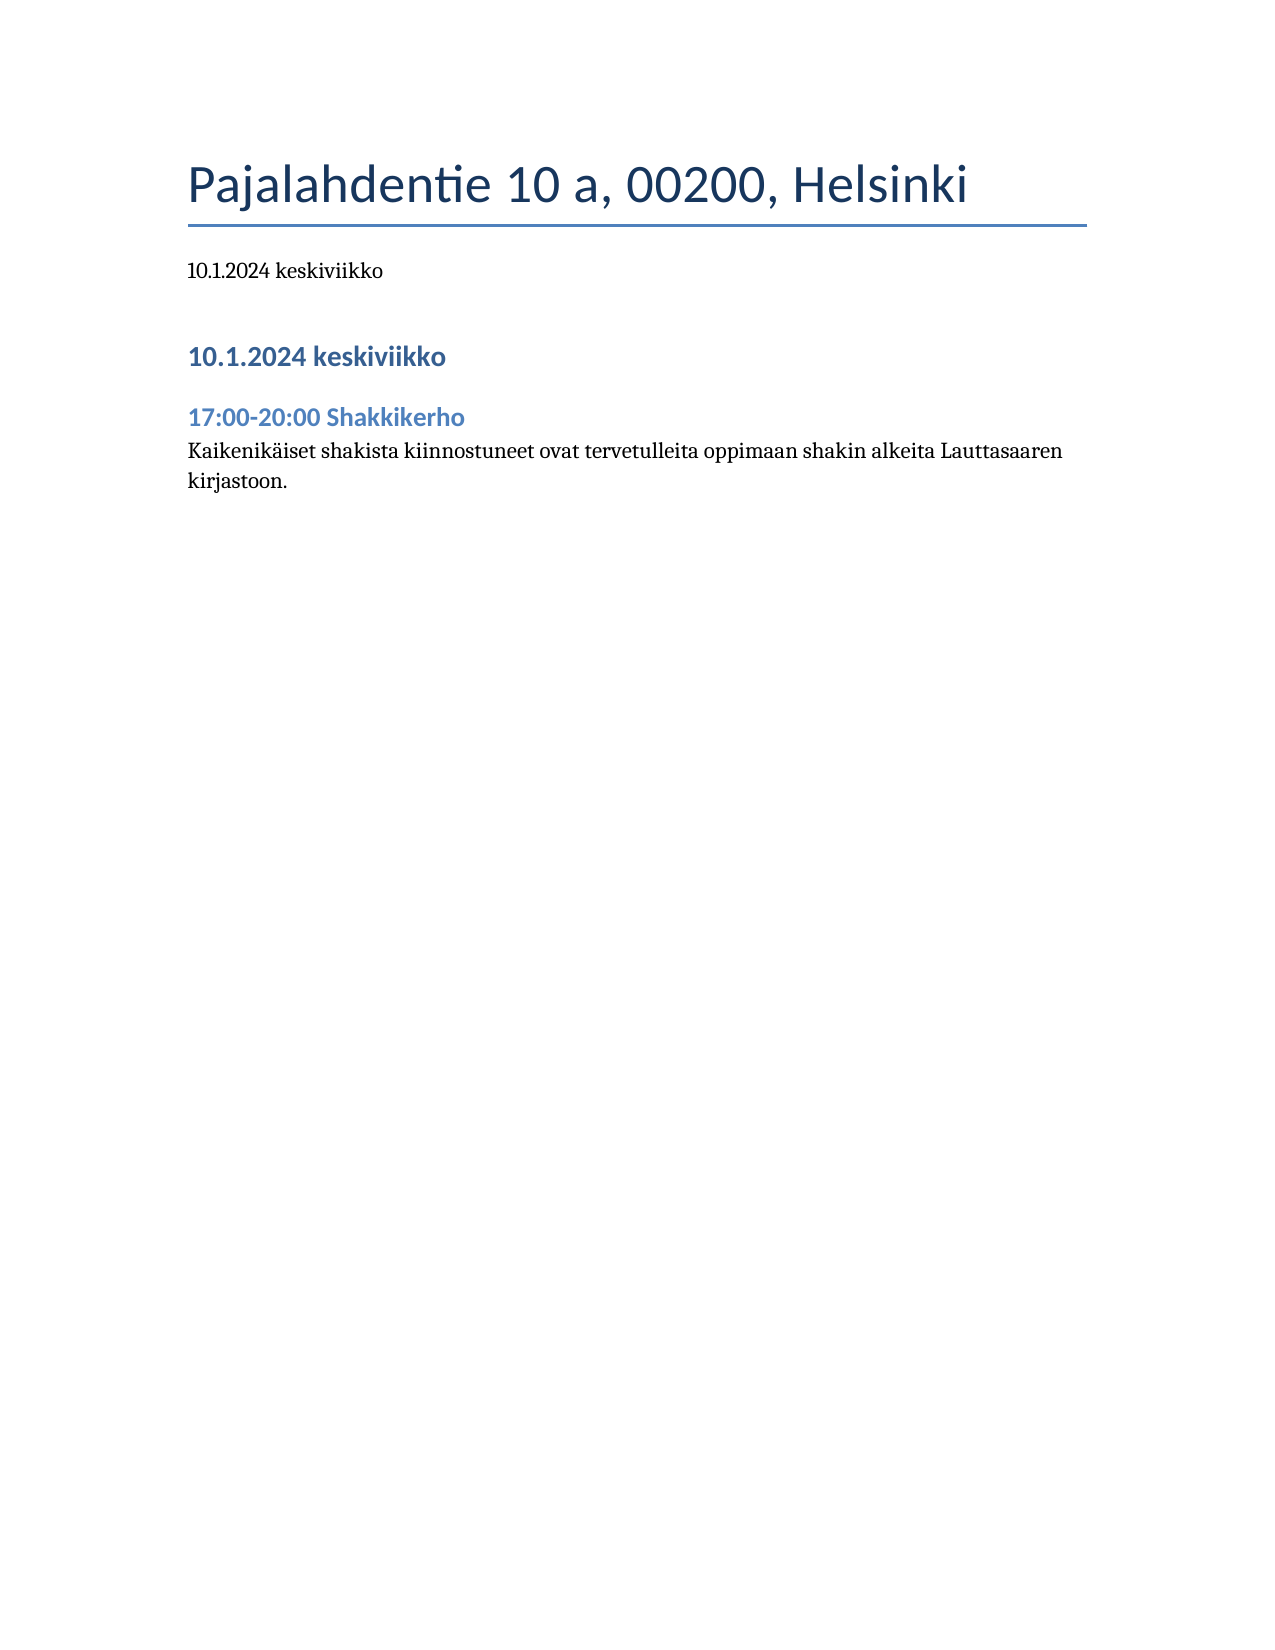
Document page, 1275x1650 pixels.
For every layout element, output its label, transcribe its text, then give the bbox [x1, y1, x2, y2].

text 10.1.2024 keskiviikko [187, 258, 1087, 284]
subtitle 10.1.2024 keskiviikko [187, 338, 1087, 374]
title Pajalahdentie 10 a, 00200, Helsinki [187, 150, 1087, 227]
text Kaikenikäiset shakista kiinnostuneet ovat tervetulleita oppimaan shakin alkeita Lauttasaaren kirjastoon. [187, 438, 1087, 494]
subtitle 17:00-20:00 Shakkikerho [187, 400, 1087, 433]
